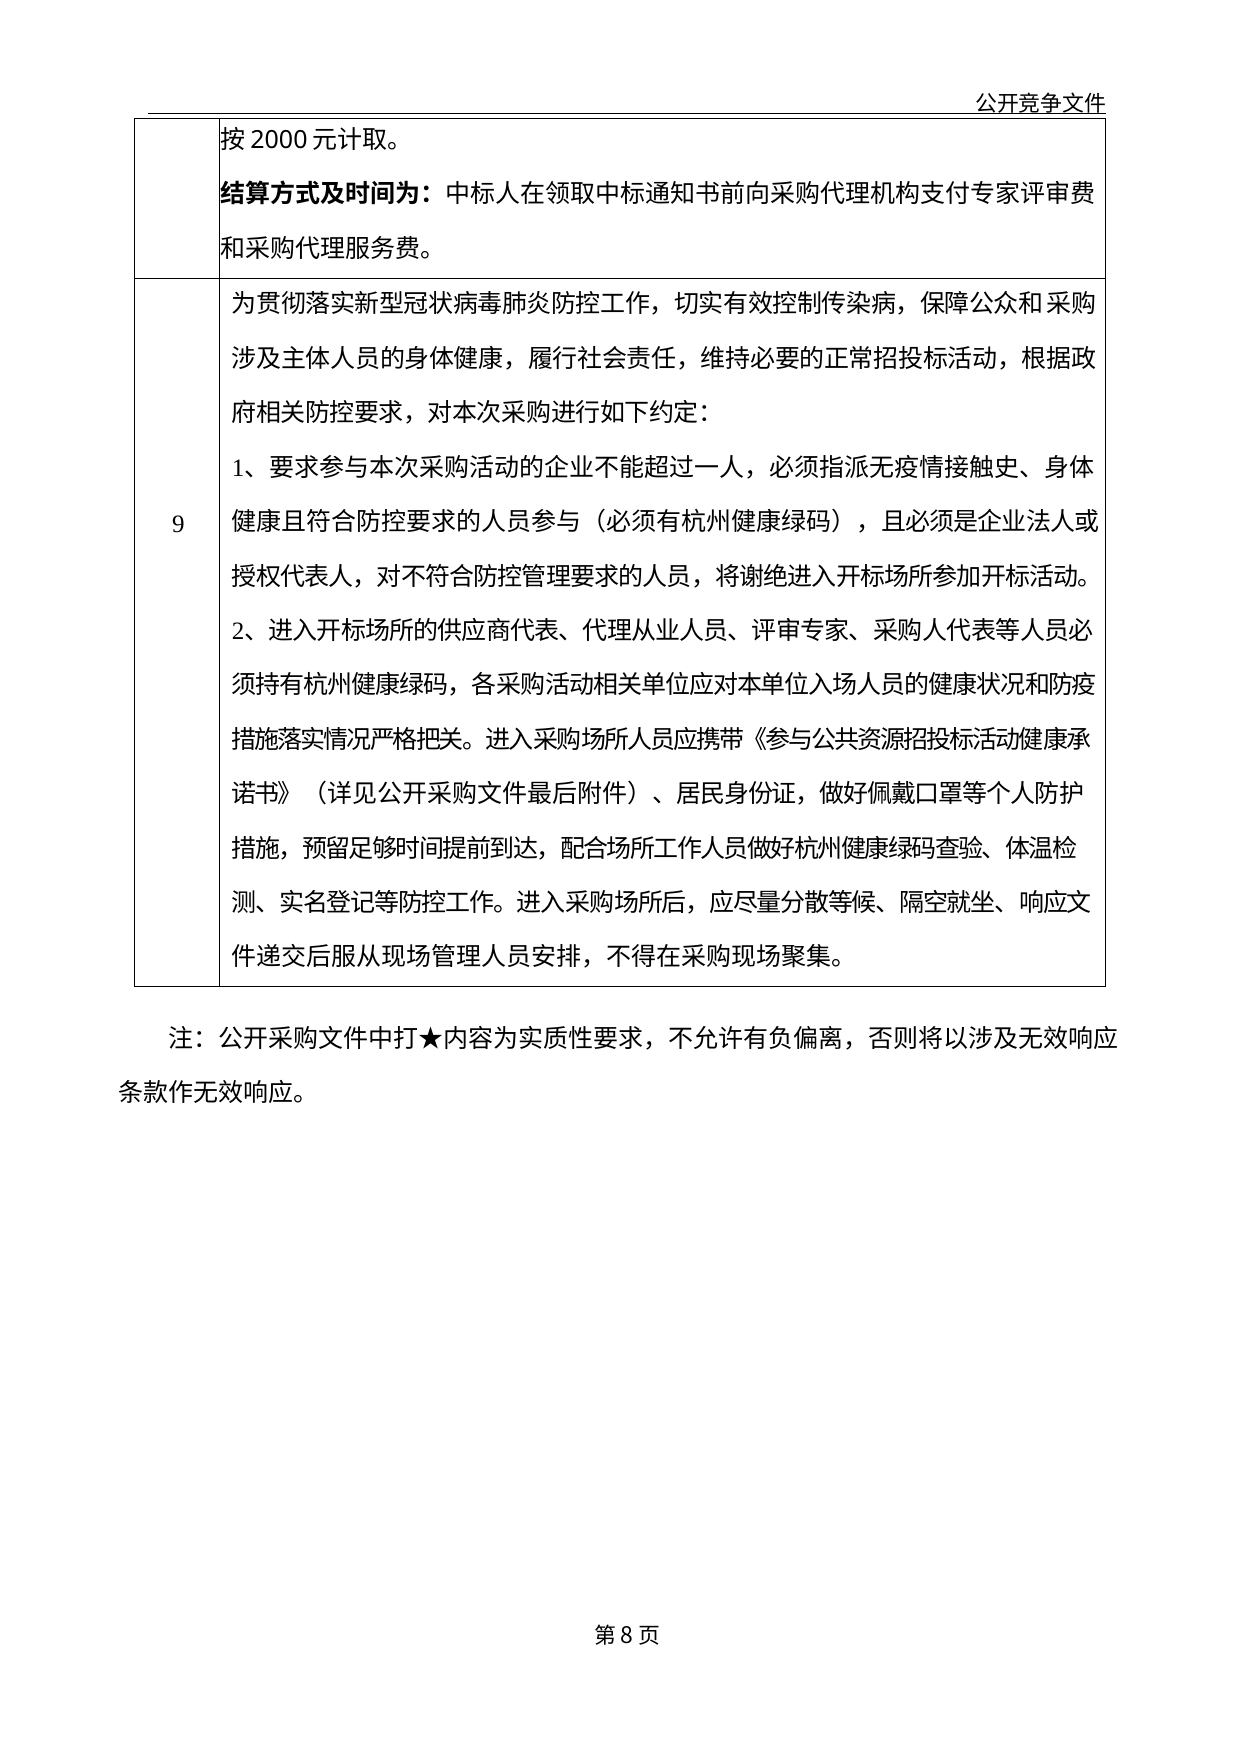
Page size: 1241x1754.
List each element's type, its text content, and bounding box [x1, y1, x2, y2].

table_cell 8 [135, 119, 219, 277]
text 注：公开采购文件中打★内容为实质性要求，不允许有负偏离，否则将以涉及无效响应条款作无效响应。 [118, 1018, 1122, 1109]
table_cell 9 [135, 279, 219, 986]
table_cell 为贯彻落实新型冠状病毒肺炎防控工作，切实有效控制传染病，保障公众和采购涉及主体人员的身体健康，履行社会责任，维持必要的正常招投标活动，根据政府相关防控要求，对本次采购进行如下约定： 1、要求参与本次采购活动的企业不能超过一人，必须指派无疫情接触史、身体健康且符合防控要求的人员参与（必须有杭州健康绿码），且必须是企业法人或授权代表人，对不符合防控管理要求的人员，将谢绝进入开标场所参加开标活动。 2、进入开标场所的供应商代表、代理从业人员、评审专家、采购人代表等人员必须持有杭州健康绿码，各采购活动相关单位应对本单位入场人员的健康状况和防疫措施落实情况严格把关。进入采购场所人员应携带《参与公共资源招投标活动健康承诺书》（详见公开采购文件最后附件）、居民身份证，做好佩戴口罩等个人防护措施，预留足够时间提前到达，配合场所工作人员做好杭州健康绿码查验、体温检测、实名登记等防控工作。进入采购场所后，应尽量分散等候、隔空就坐、响应文件递交后服从现场管理人员安排，不得在采购现场聚集。 [220, 279, 1105, 986]
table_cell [220, 119, 1105, 277]
